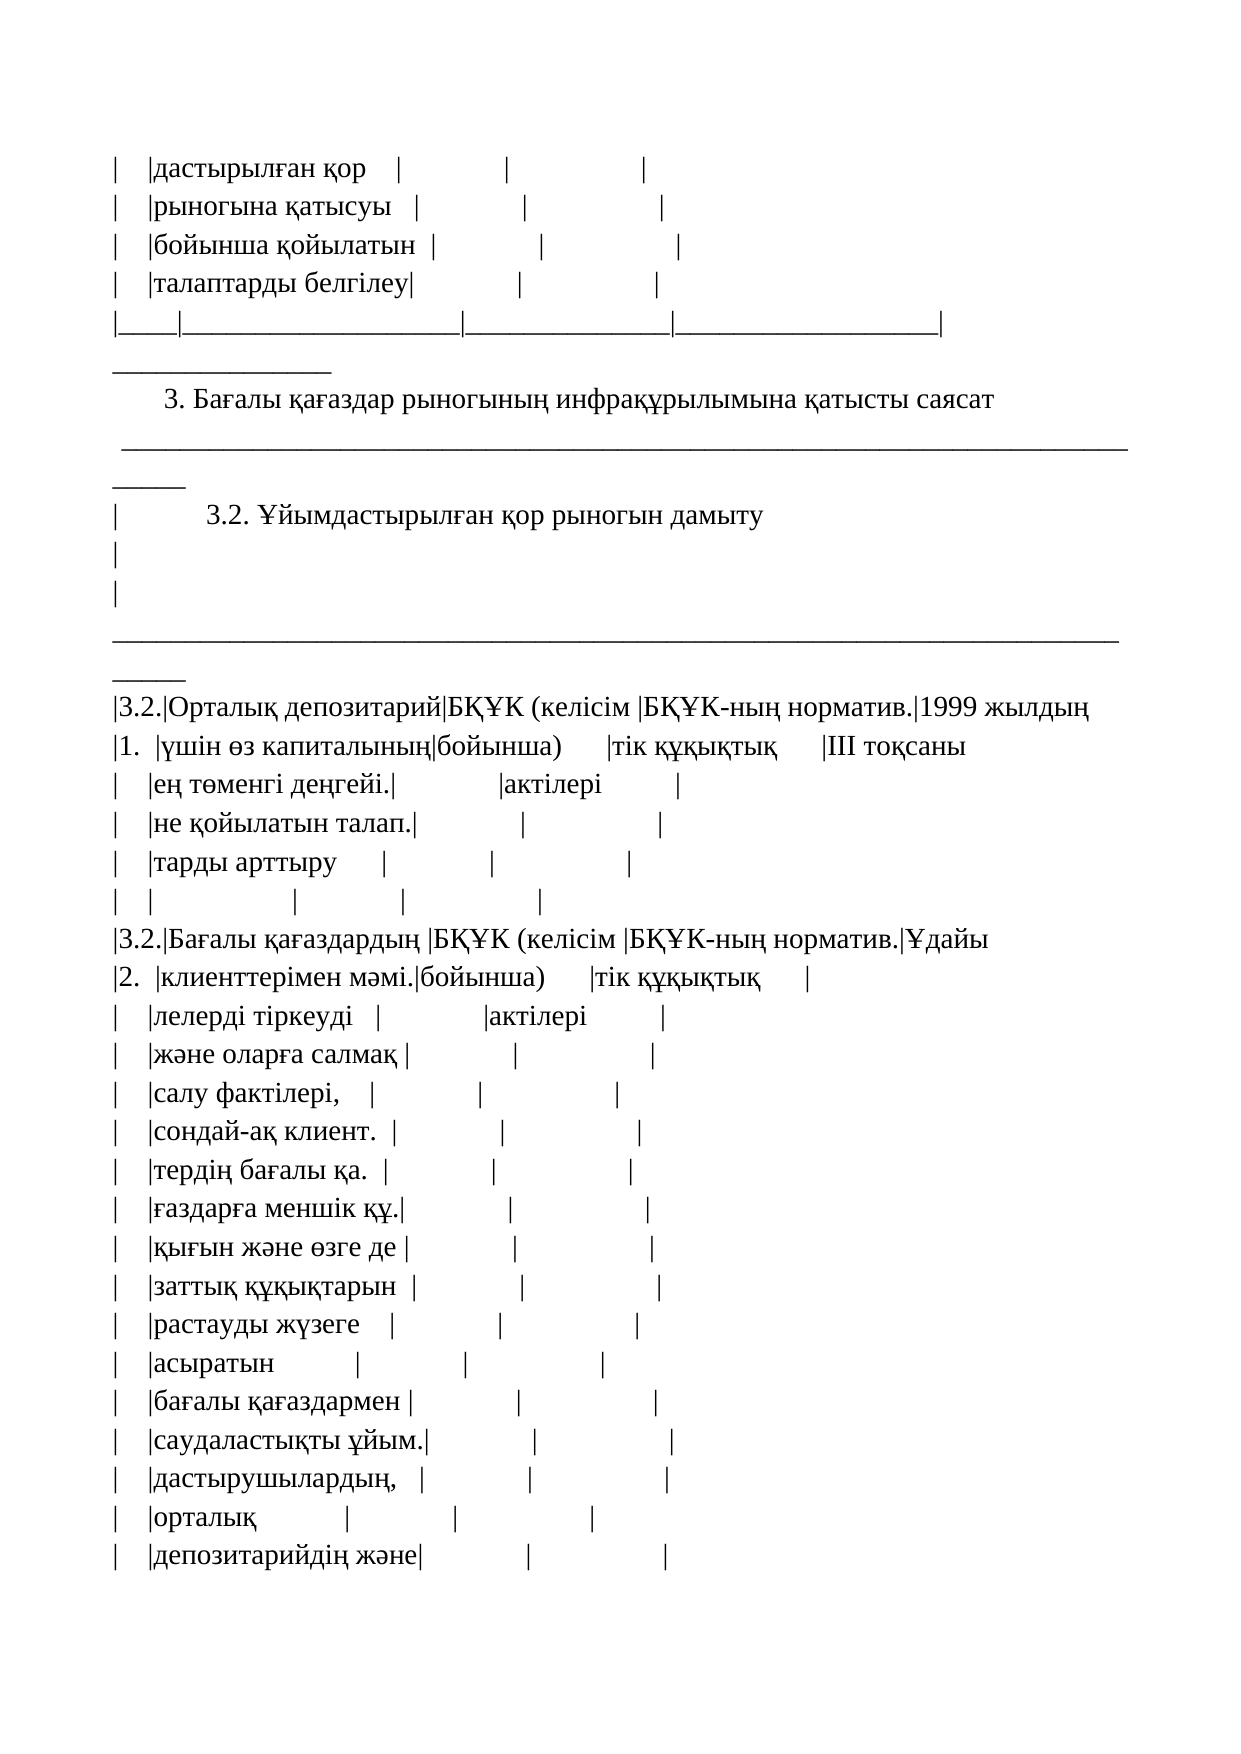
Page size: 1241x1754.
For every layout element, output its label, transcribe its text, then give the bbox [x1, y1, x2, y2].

text | 3.2. Ұйымдастырылған қор рыногын дамыту [112, 497, 1128, 530]
text |3.2.|Орталық депозитарий|БҚҰК (келісім |БҚҰК-ның норматив.|1999 жылдың [112, 689, 1128, 723]
text | |және оларға салмақ | | | [112, 1036, 1128, 1070]
text | |дастырушылардың, | | | [112, 1460, 1128, 1494]
text | |бойынша қойылатын | | | [112, 227, 1128, 261]
text | | | | | [112, 882, 1128, 916]
text | |тердің бағалы қа. | | | [112, 1152, 1128, 1186]
text | |растауды жүзеге | | | [112, 1306, 1128, 1340]
text | |депозитарийдің және| | | [112, 1537, 1128, 1571]
text |3.2.|Бағалы қағаздардың |БҚҰК (келісім |БҚҰК-ның норматив.|Ұдайы [112, 921, 1128, 954]
text | |қығын және өзге де | | | [112, 1229, 1128, 1263]
text | |лелерді тіркеуді | |актілері | [112, 998, 1128, 1031]
text | |ғаздарға меншік құ.| | | [112, 1191, 1128, 1224]
text | |салу фактілері, | | | [112, 1075, 1128, 1108]
text | |саудаластықты ұйым.| | | [112, 1422, 1128, 1455]
text | |дастырылған қор | | | [112, 150, 1128, 183]
text |__________________________________________________________________________ [112, 574, 1128, 684]
text |1. |үшін өз капиталының|бойынша) |тік құқықтық |ІІІ тоқсаны [112, 728, 1128, 762]
text |2. |клиенттерімен мәмі.|бойынша) |тік құқықтық | [112, 959, 1128, 993]
text |____|___________________|______________|__________________|_______________ [112, 304, 1128, 376]
text | [112, 535, 1128, 569]
text | |заттық құқықтарын | | | [112, 1268, 1128, 1301]
text | |сондай-ақ клиент. | | | [112, 1113, 1128, 1147]
text __________________________________________________________________________ [112, 420, 1128, 492]
text | |тарды арттыру | | | [112, 844, 1128, 877]
text | |бағалы қағаздармен | | | [112, 1383, 1128, 1417]
text | |талаптарды белгілеу| | | [112, 266, 1128, 299]
text | |орталық | | | [112, 1499, 1128, 1532]
text 3. Бағалы қағаздар рыногының инфрақұрылымына қатысты саясат [112, 381, 1128, 415]
text | |не қойылатын талап.| | | [112, 805, 1128, 839]
text | |ең төменгі деңгейі.| |актілері | [112, 767, 1128, 800]
text | |рыногына қатысуы | | | [112, 188, 1128, 222]
text | |асыратын | | | [112, 1345, 1128, 1378]
